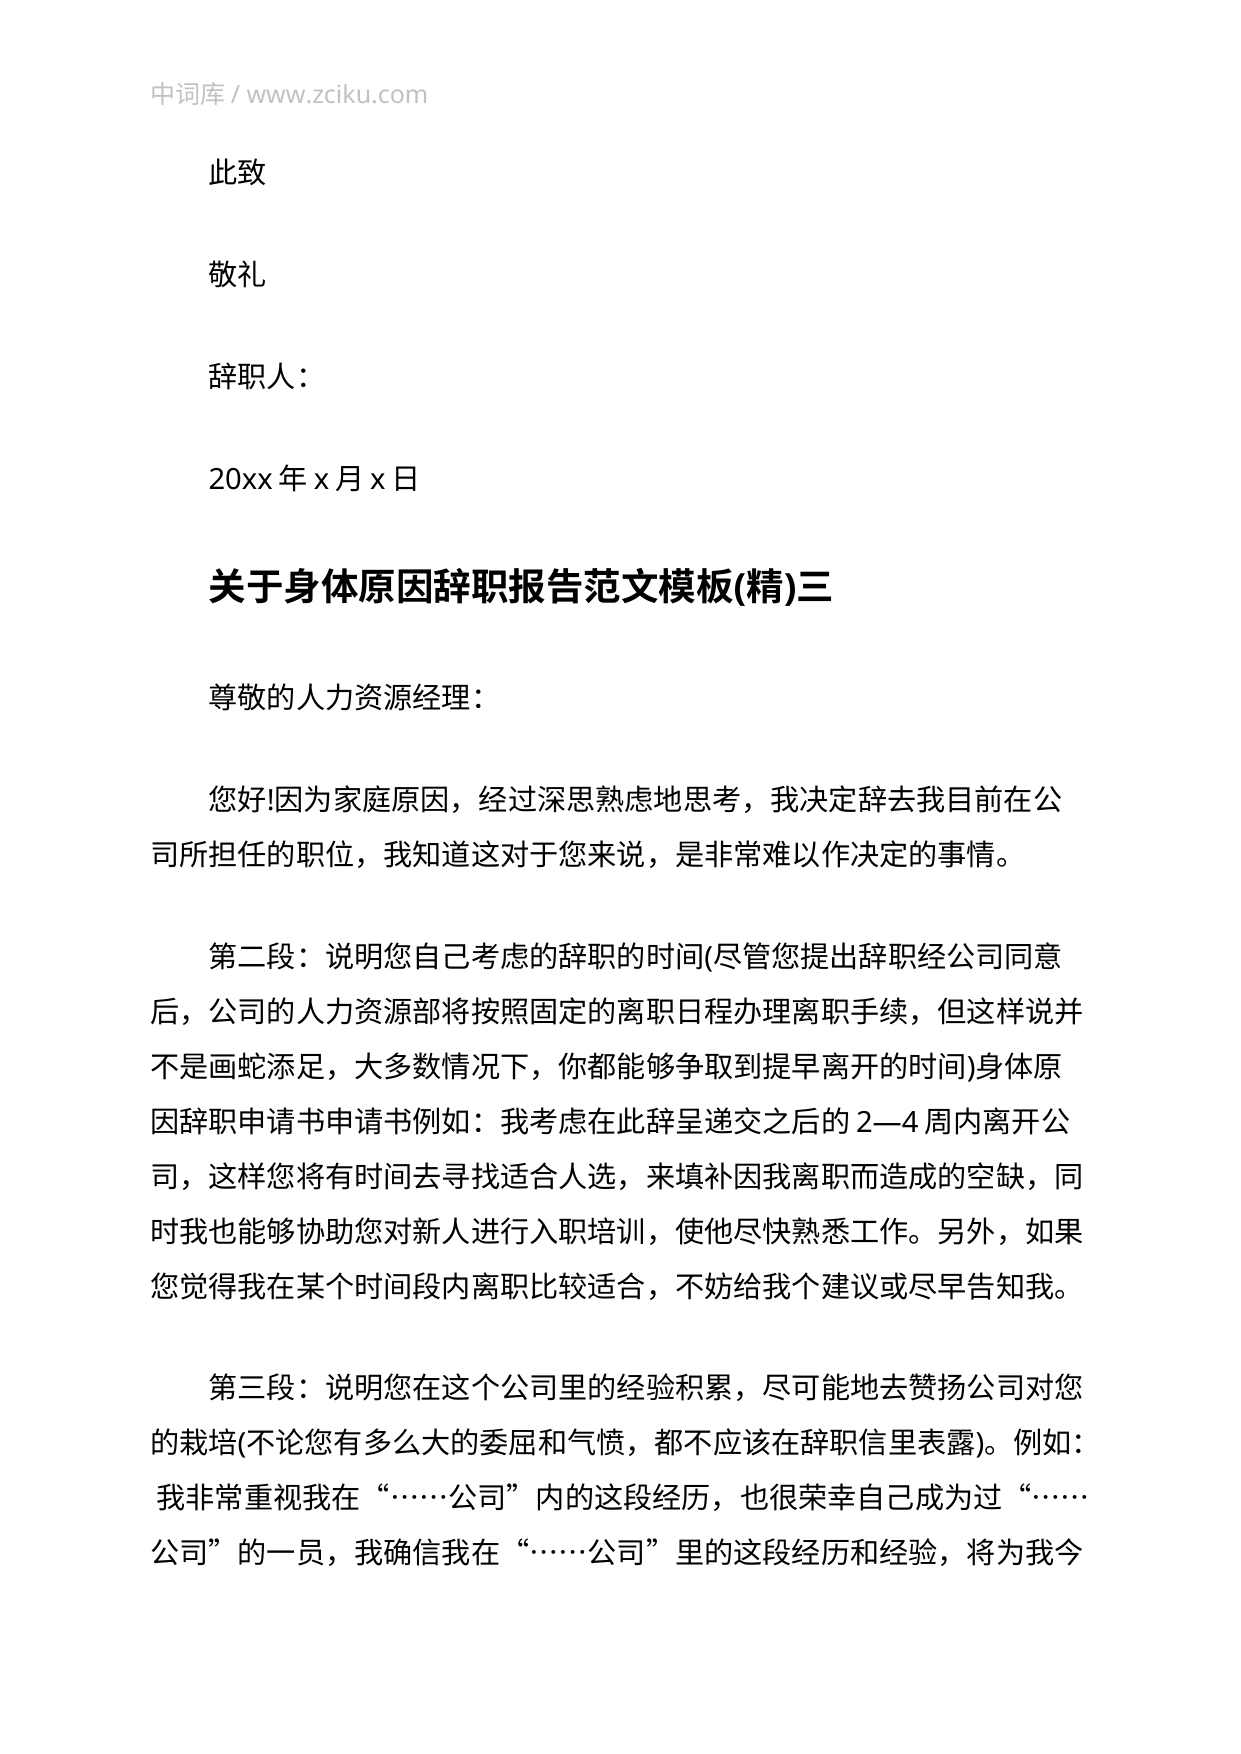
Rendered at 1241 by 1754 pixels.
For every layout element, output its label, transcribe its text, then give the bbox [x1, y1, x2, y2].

text 第二段：说明您自己考虑的辞职的时间(尽管您提出辞职经公司同意后，公司的人力资源部将按照固定的离职日程办理离职手续，但这样说并不是画蛇添足，大多数情况下，你都能够争取到提早离开的时间)身体原因辞职申请书申请书例如：我考虑在此辞呈递交之后的2—4周内离开公司，这样您将有时间去寻找适合人选，来填补因我离职而造成的空缺，同时我也能够协助您对新人进行入职培训，使他尽快熟悉工作。另外，如果您觉得我在某个时间段内离职比较适合，不妨给我个建议或尽早告知我。 [150, 933, 1090, 1305]
text 尊敬的人力资源经理： [150, 675, 1090, 717]
text 20xx年x月x日 [150, 455, 1090, 498]
text 您好!因为家庭原因，经过深思熟虑地思考，我决定辞去我目前在公司所担任的职位，我知道这对于您来说，是非常难以作决定的事情。 [150, 777, 1090, 874]
text 此致 [150, 150, 1090, 192]
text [150, 1365, 1090, 1572]
text 关于身体原因辞职报告范文模板(精)三 [150, 557, 1090, 612]
text 敬礼 [150, 252, 1090, 294]
text 辞职人： [150, 353, 1090, 396]
